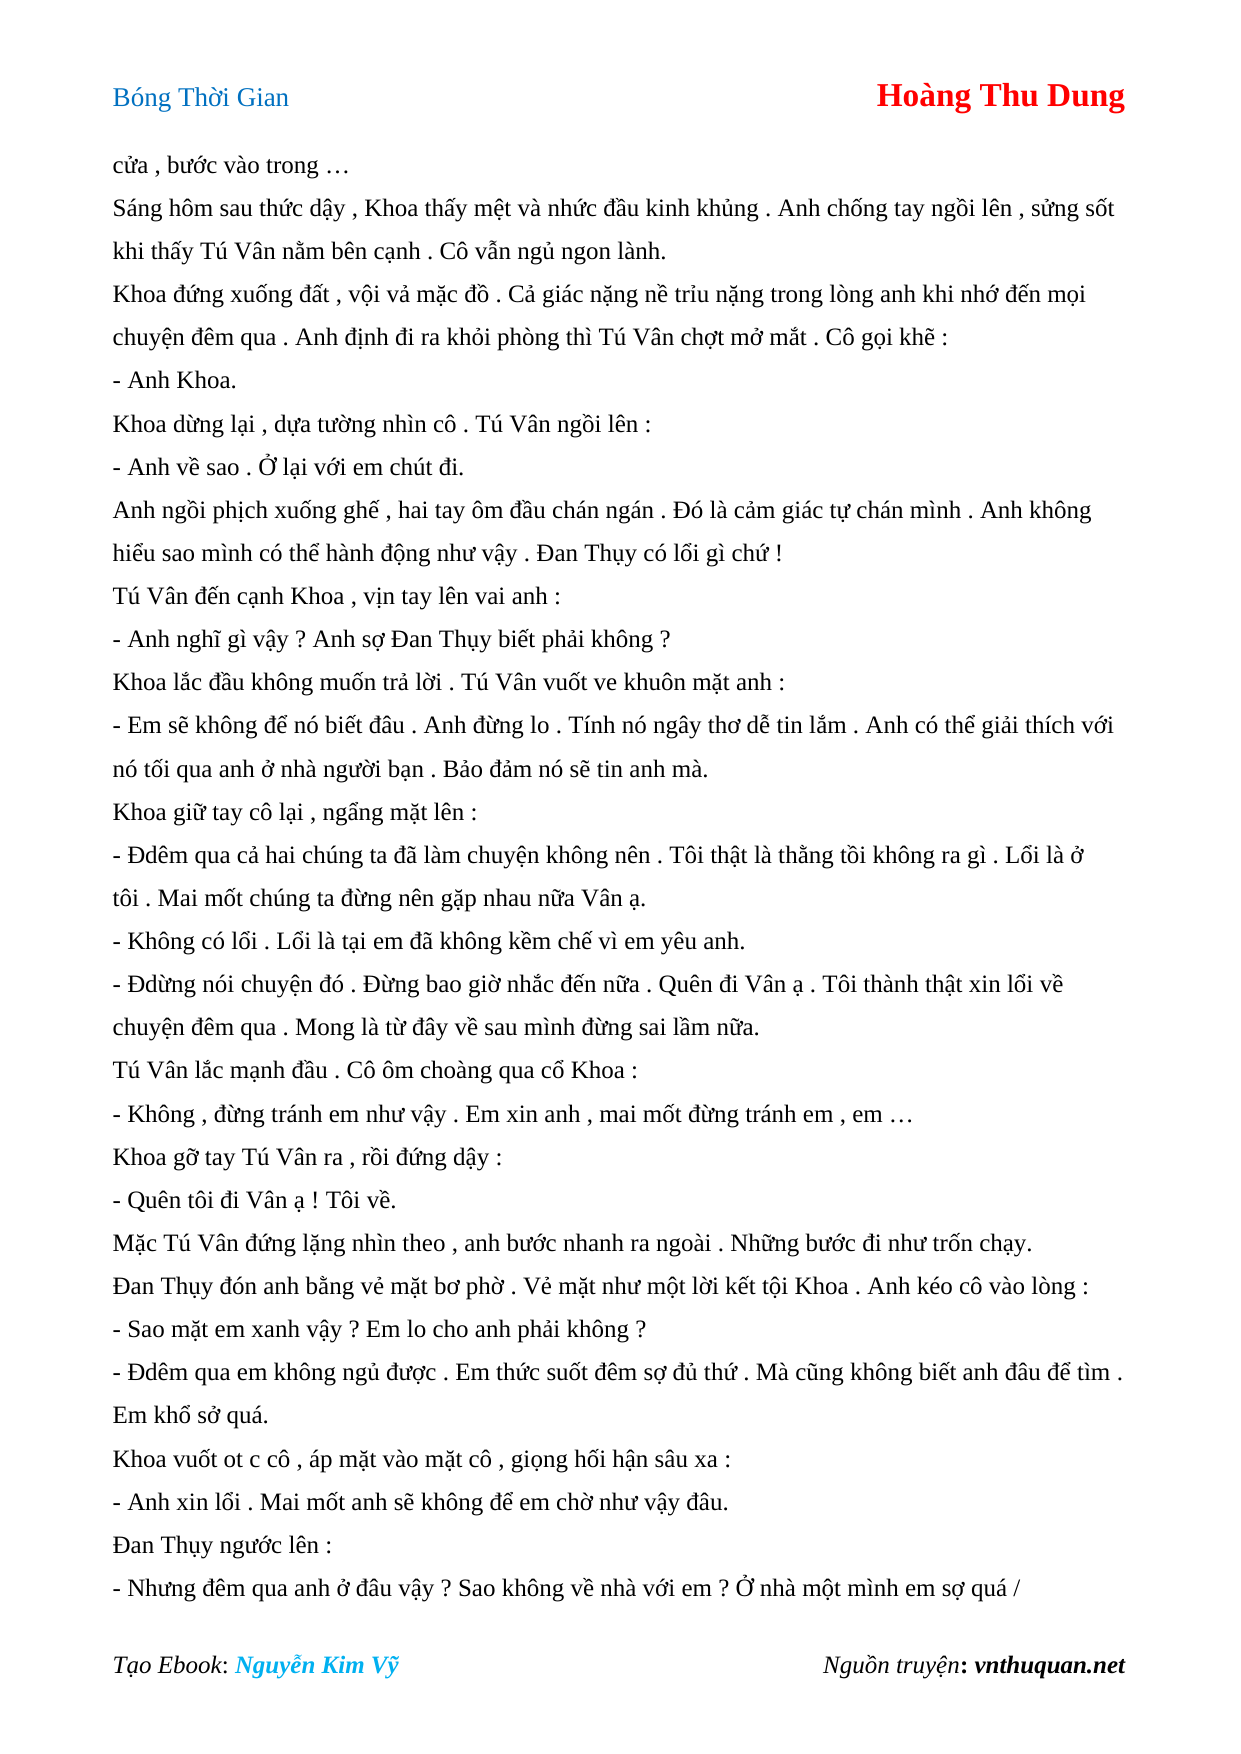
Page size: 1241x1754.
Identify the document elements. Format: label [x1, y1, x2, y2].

text [112, 150, 1128, 1602]
